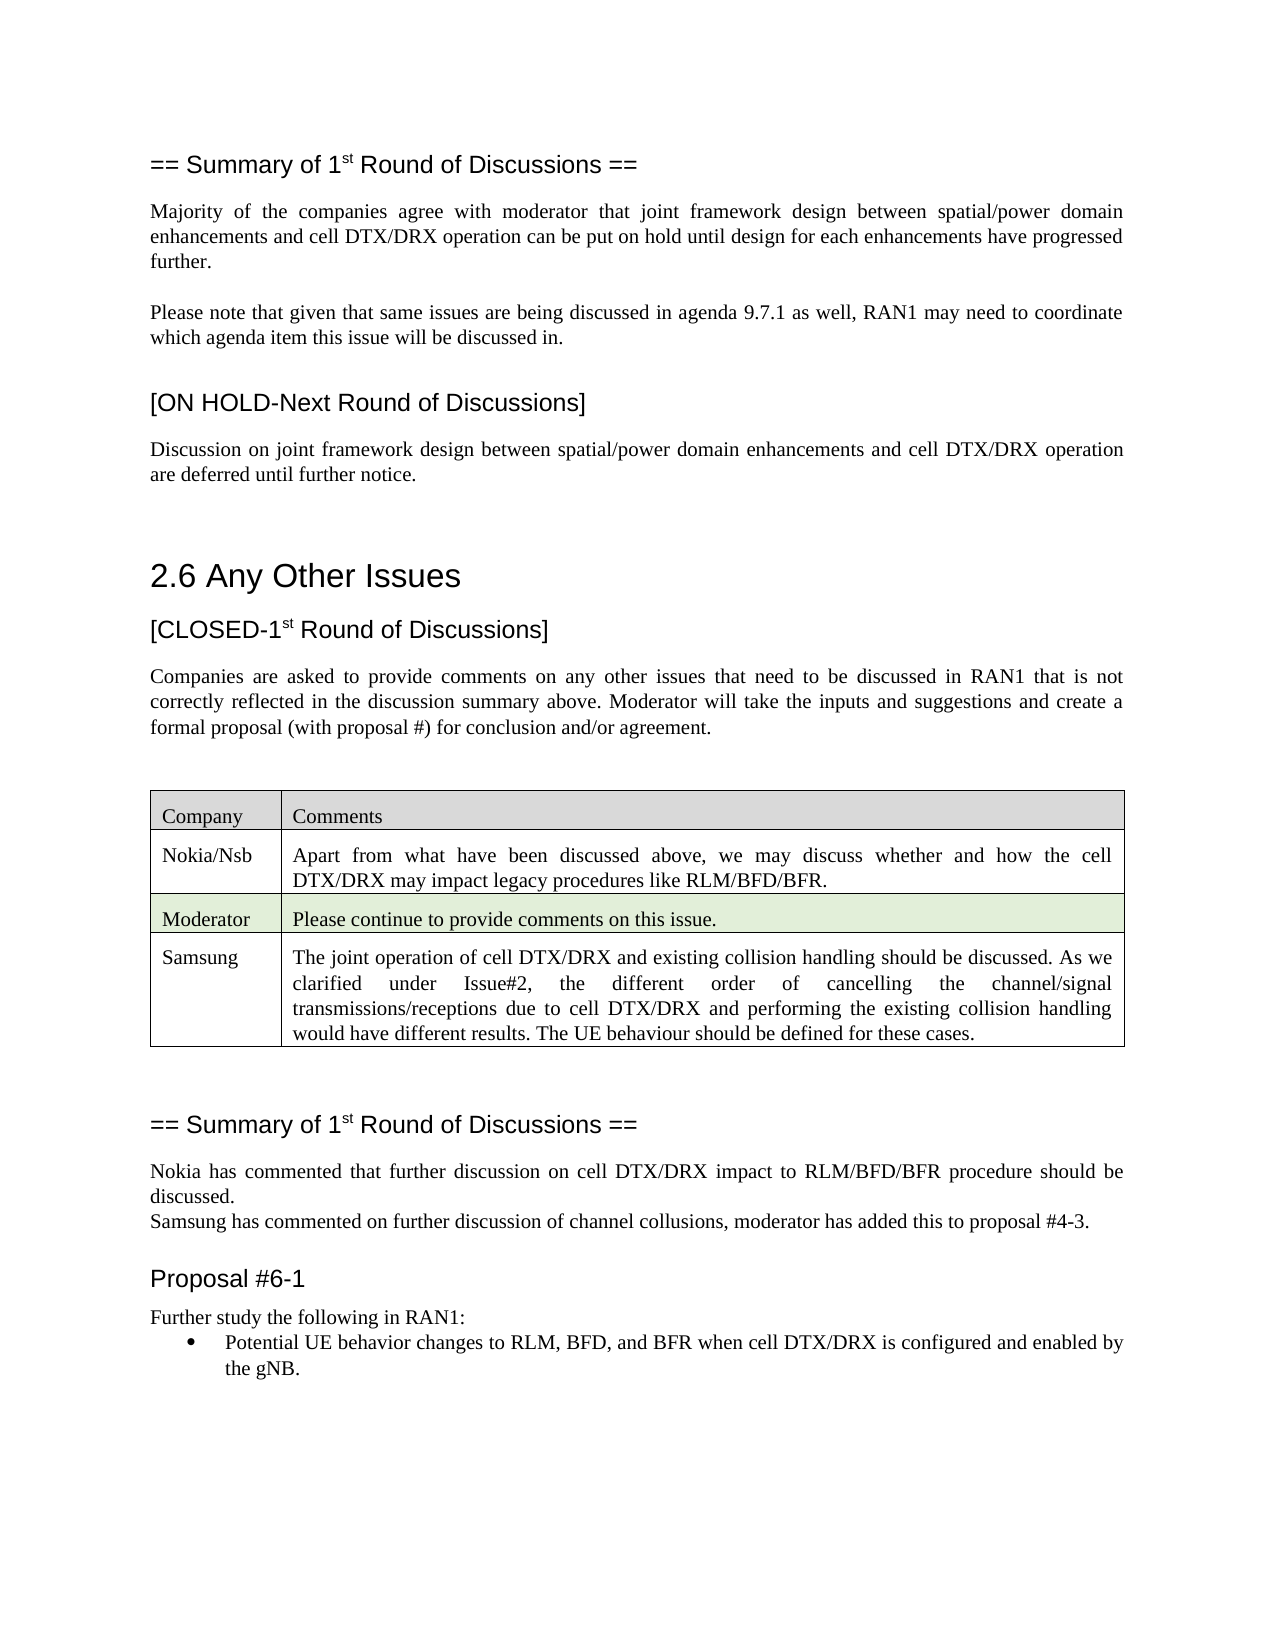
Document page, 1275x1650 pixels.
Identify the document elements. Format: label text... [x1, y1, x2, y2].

text Please note that given that same issues are being discussed in agenda 9.7.1 as well, RAN1 may need to coordinate which agenda item this issue will be discussed in. [150, 300, 1125, 349]
subtitle Proposal #6-1 [150, 1264, 1125, 1293]
table_cell Apart from what have been discussed above, we may discuss whether and how the cell DTX/DRX may impact legacy procedures like RLM/BFD/BFR. [282, 830, 1124, 893]
table_cell The joint operation of cell DTX/DRX and existing collision handling should be discussed. As we clarified under Issue#2, the different order of cancelling the channel/signal transmissions/receptions due to cell DTX/DRX and performing the existing collision handling would have different results. The UE behaviour should be defined for these cases. [282, 933, 1124, 1046]
text Majority of the companies agree with moderator that joint framework design between spatial/power domain enhancements and cell DTX/DRX operation can be put on hold until design for each enhancements have progressed further. [150, 199, 1125, 273]
text Nokia has commented that further discussion on cell DTX/DRX impact to RLM/BFD/BFR procedure should be discussed. [150, 1159, 1125, 1208]
table_cell Please continue to provide comments on this issue. [282, 894, 1124, 932]
text Discussion on joint framework design between spatial/power domain enhancements and cell DTX/DRX operation are deferred until further notice. [150, 437, 1125, 486]
list Potential UE behavior changes to RLM, BFD, and BFR when cell DTX/DRX is configured and enabled by the gNB. [187, 1330, 1125, 1379]
table_header Comments [282, 791, 1124, 829]
table_header Company [151, 791, 281, 829]
text Companies are asked to provide comments on any other issues that need to be discussed in RAN1 that is not correctly reflected in the discussion summary above. Moderator will take the inputs and suggestions and create a formal proposal (with proposal #) for conclusion and/or agreement. [150, 664, 1125, 739]
subtitle == Summary of 1st Round of Discussions == [150, 1110, 1125, 1139]
text Further study the following in RAN1: [150, 1305, 1125, 1329]
subtitle [ON HOLD-Next Round of Discussions] [150, 388, 1125, 417]
subtitle == Summary of 1st Round of Discussions == [150, 150, 1125, 179]
subtitle [CLOSED-1st Round of Discussions] [150, 615, 1125, 644]
subtitle 2.6 Any Other Issues [150, 556, 1125, 595]
table_cell Nokia/Nsb [151, 830, 281, 893]
text Samsung has commented on further discussion of channel collusions, moderator has added this to proposal #4-3. [150, 1209, 1125, 1233]
table_cell Samsung [151, 933, 281, 1046]
table_cell Moderator [151, 894, 281, 932]
